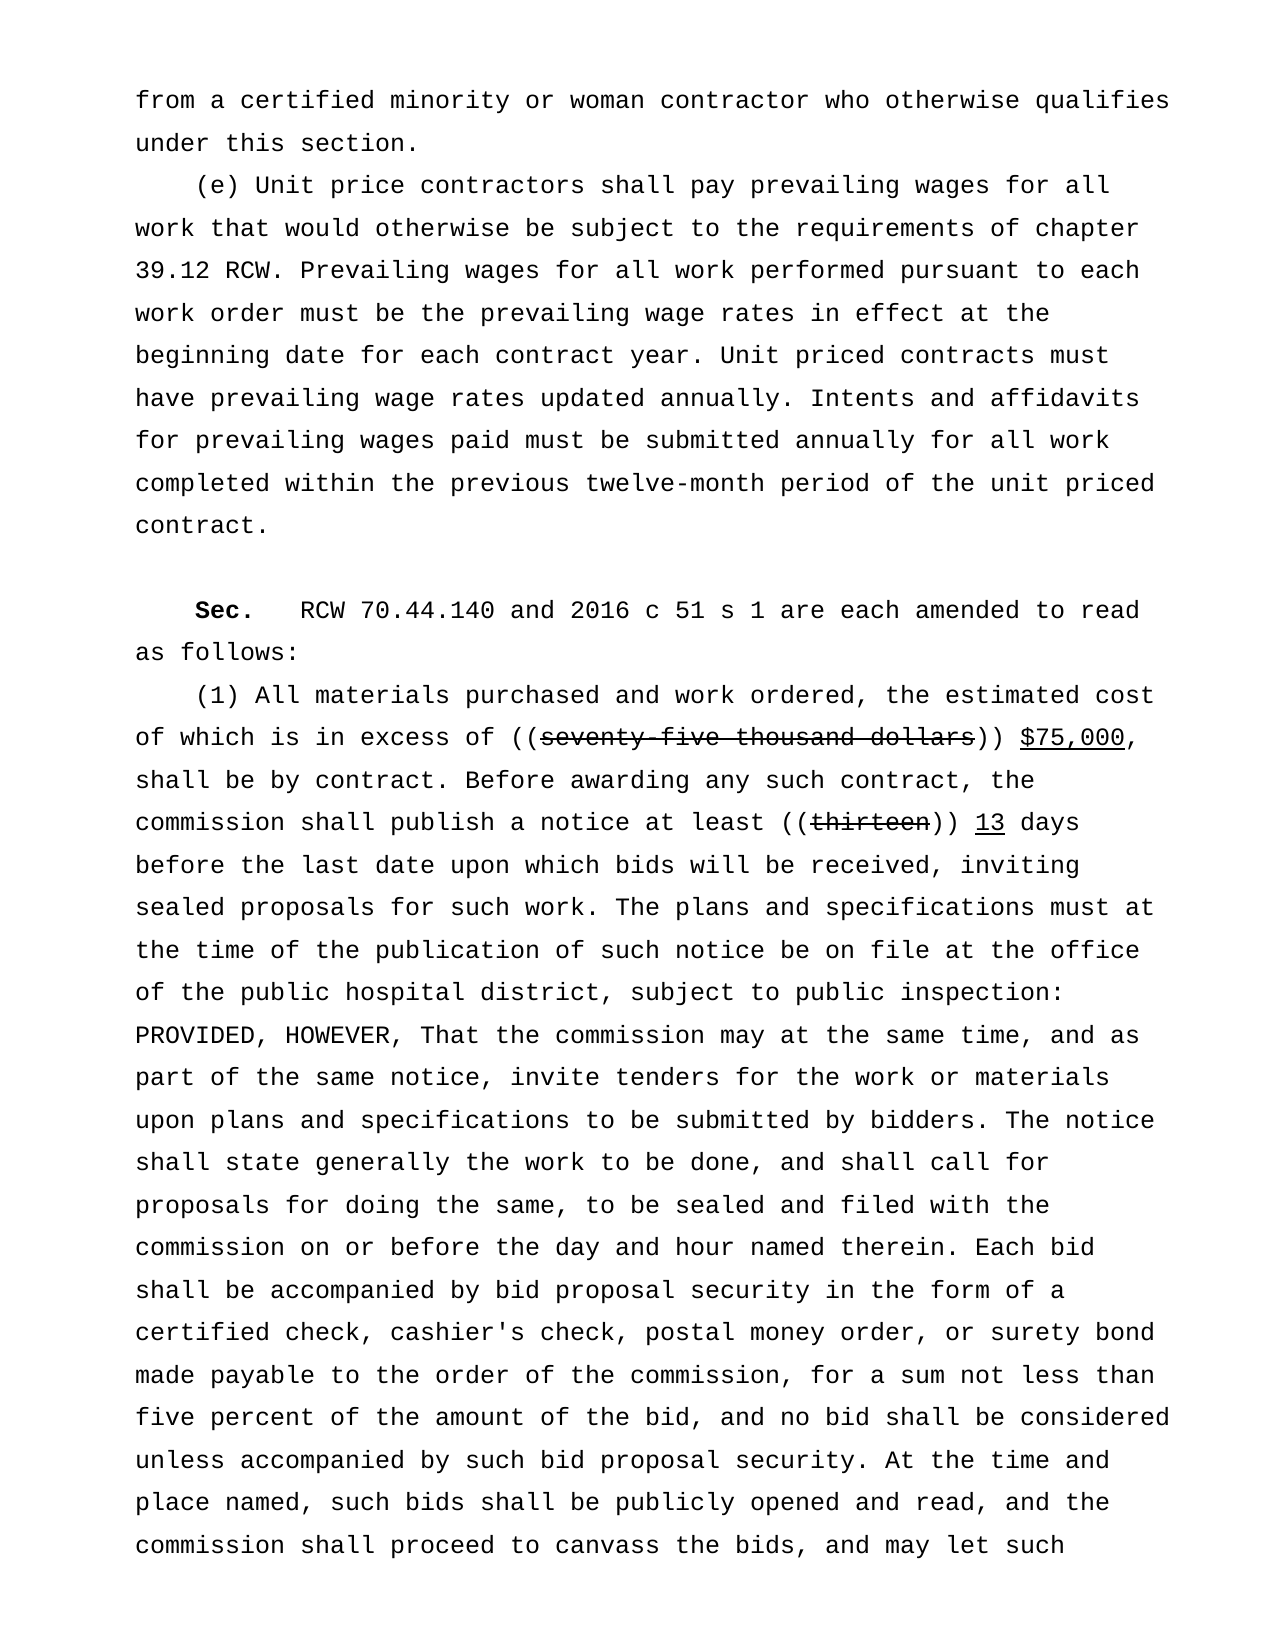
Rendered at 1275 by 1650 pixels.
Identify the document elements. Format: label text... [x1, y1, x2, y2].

text (e) Unit price contractors shall pay prevailing wages for all work that would otherwise be subject to the requirements of chapter 39.12 RCW. Prevailing wages for all work performed pursuant to each work order must be the prevailing wage rates in effect at the beginning date for each contract year. Unit priced contracts must have prevailing wage rates updated annually. Intents and affidavits for prevailing wages paid must be submitted annually for all work completed within the previous twelve-month period of the unit priced contract. [135, 160, 1170, 542]
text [135, 75, 1170, 160]
text Sec. RCW 70.44.140 and 2016 c 51 s 1 are each amended to read as follows: [135, 584, 1170, 669]
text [135, 669, 1170, 1562]
